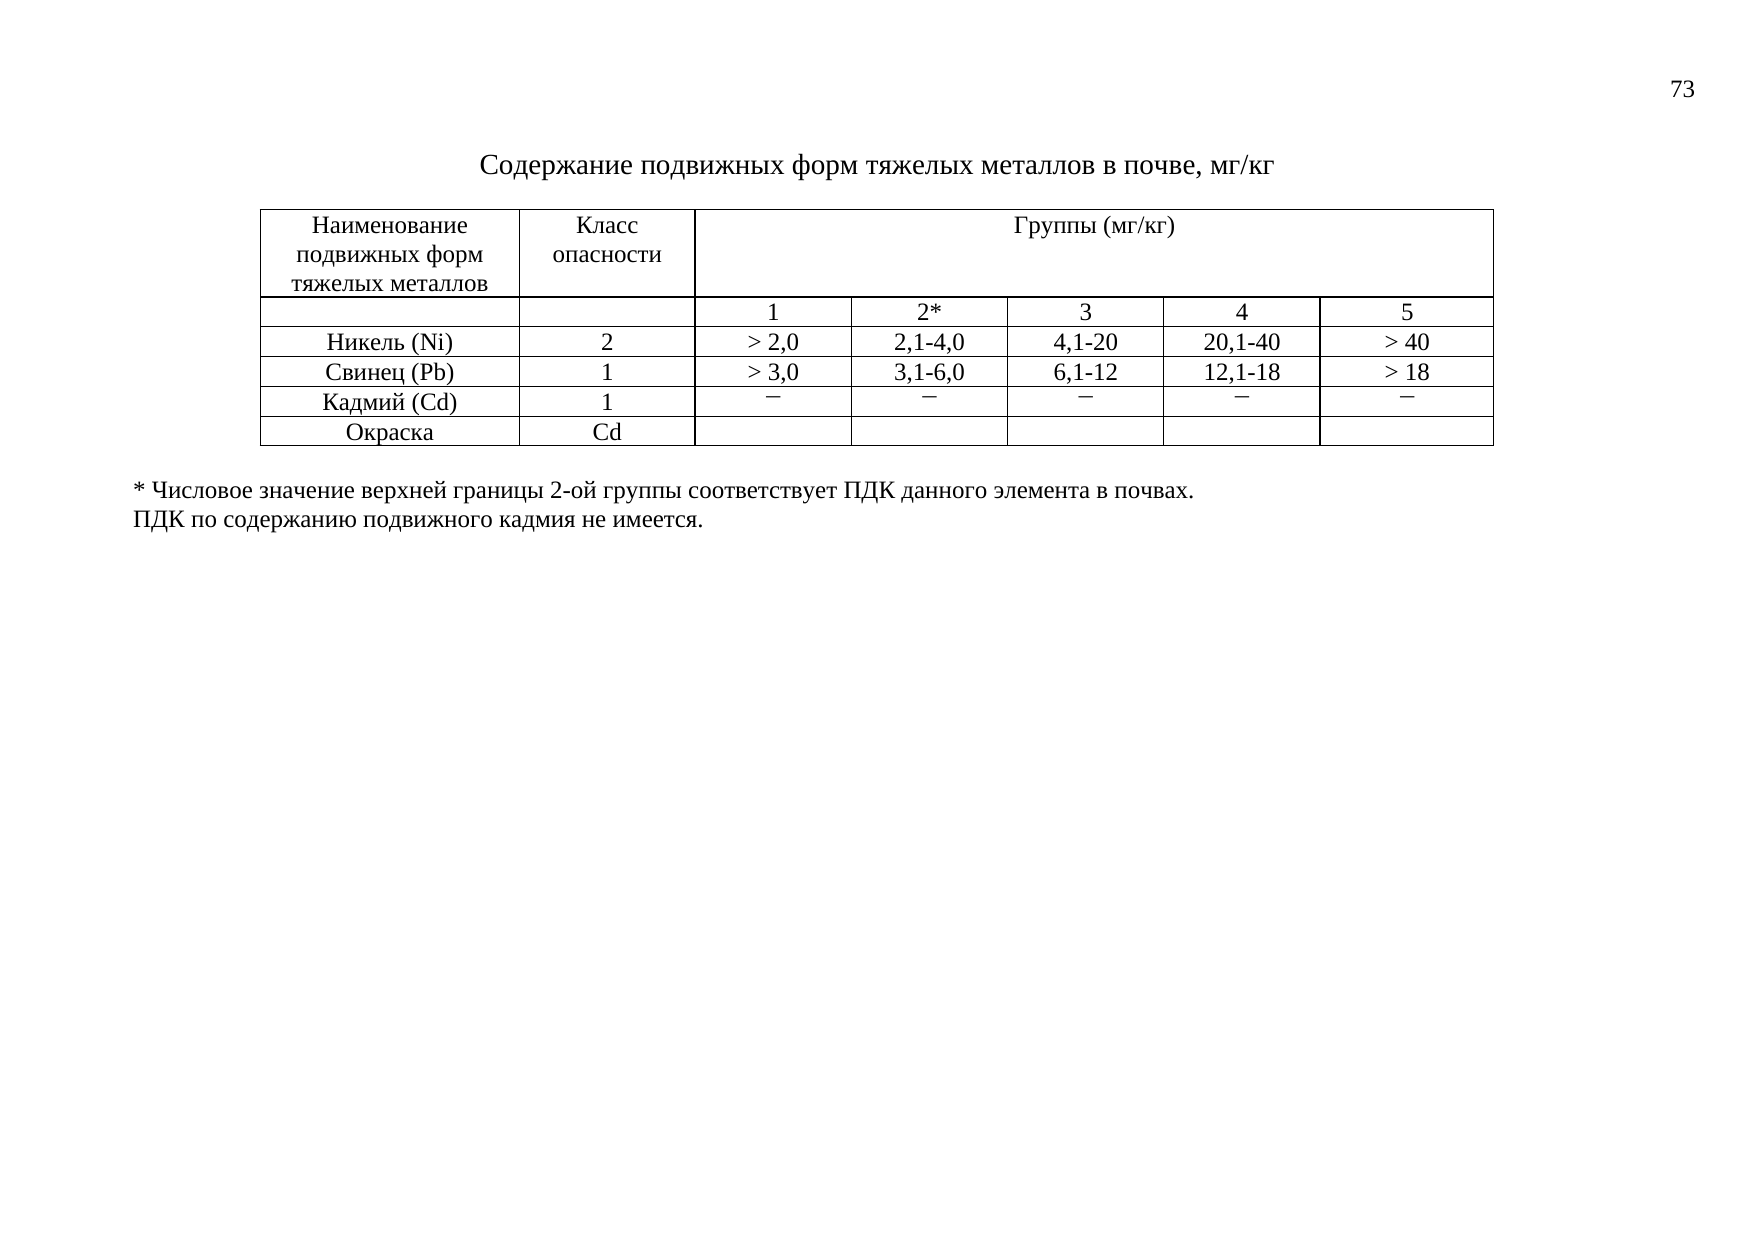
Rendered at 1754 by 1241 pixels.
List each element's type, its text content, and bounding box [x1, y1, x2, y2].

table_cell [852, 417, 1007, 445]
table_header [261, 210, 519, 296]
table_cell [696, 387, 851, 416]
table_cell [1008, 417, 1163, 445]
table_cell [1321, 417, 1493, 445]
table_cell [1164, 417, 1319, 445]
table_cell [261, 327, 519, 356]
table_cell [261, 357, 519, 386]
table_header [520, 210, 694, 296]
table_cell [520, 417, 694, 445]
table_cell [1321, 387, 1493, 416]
text ПДК по содержанию подвижного кадмия не имеется. [59, 504, 1695, 533]
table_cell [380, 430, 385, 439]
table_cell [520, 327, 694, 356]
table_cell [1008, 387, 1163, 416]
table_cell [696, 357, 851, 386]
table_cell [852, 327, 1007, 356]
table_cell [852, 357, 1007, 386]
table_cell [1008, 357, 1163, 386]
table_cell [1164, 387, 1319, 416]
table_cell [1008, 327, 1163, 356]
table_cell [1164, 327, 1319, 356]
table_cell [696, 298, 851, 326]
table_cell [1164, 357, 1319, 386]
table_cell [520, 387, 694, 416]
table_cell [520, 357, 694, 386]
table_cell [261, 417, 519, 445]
text Содержание подвижных форм тяжелых металлов в почве, мг/кг [59, 147, 1695, 180]
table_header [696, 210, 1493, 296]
text * Числовое значение верхней границы 2-ой группы соответствует ПДК данного элемента в почвах. [59, 475, 1695, 504]
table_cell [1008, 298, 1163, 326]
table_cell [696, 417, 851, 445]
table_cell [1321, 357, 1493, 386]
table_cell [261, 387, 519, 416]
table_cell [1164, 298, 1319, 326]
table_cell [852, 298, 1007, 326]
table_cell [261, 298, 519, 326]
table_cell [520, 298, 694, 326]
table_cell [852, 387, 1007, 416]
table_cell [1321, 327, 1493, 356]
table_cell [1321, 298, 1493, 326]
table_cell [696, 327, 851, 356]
